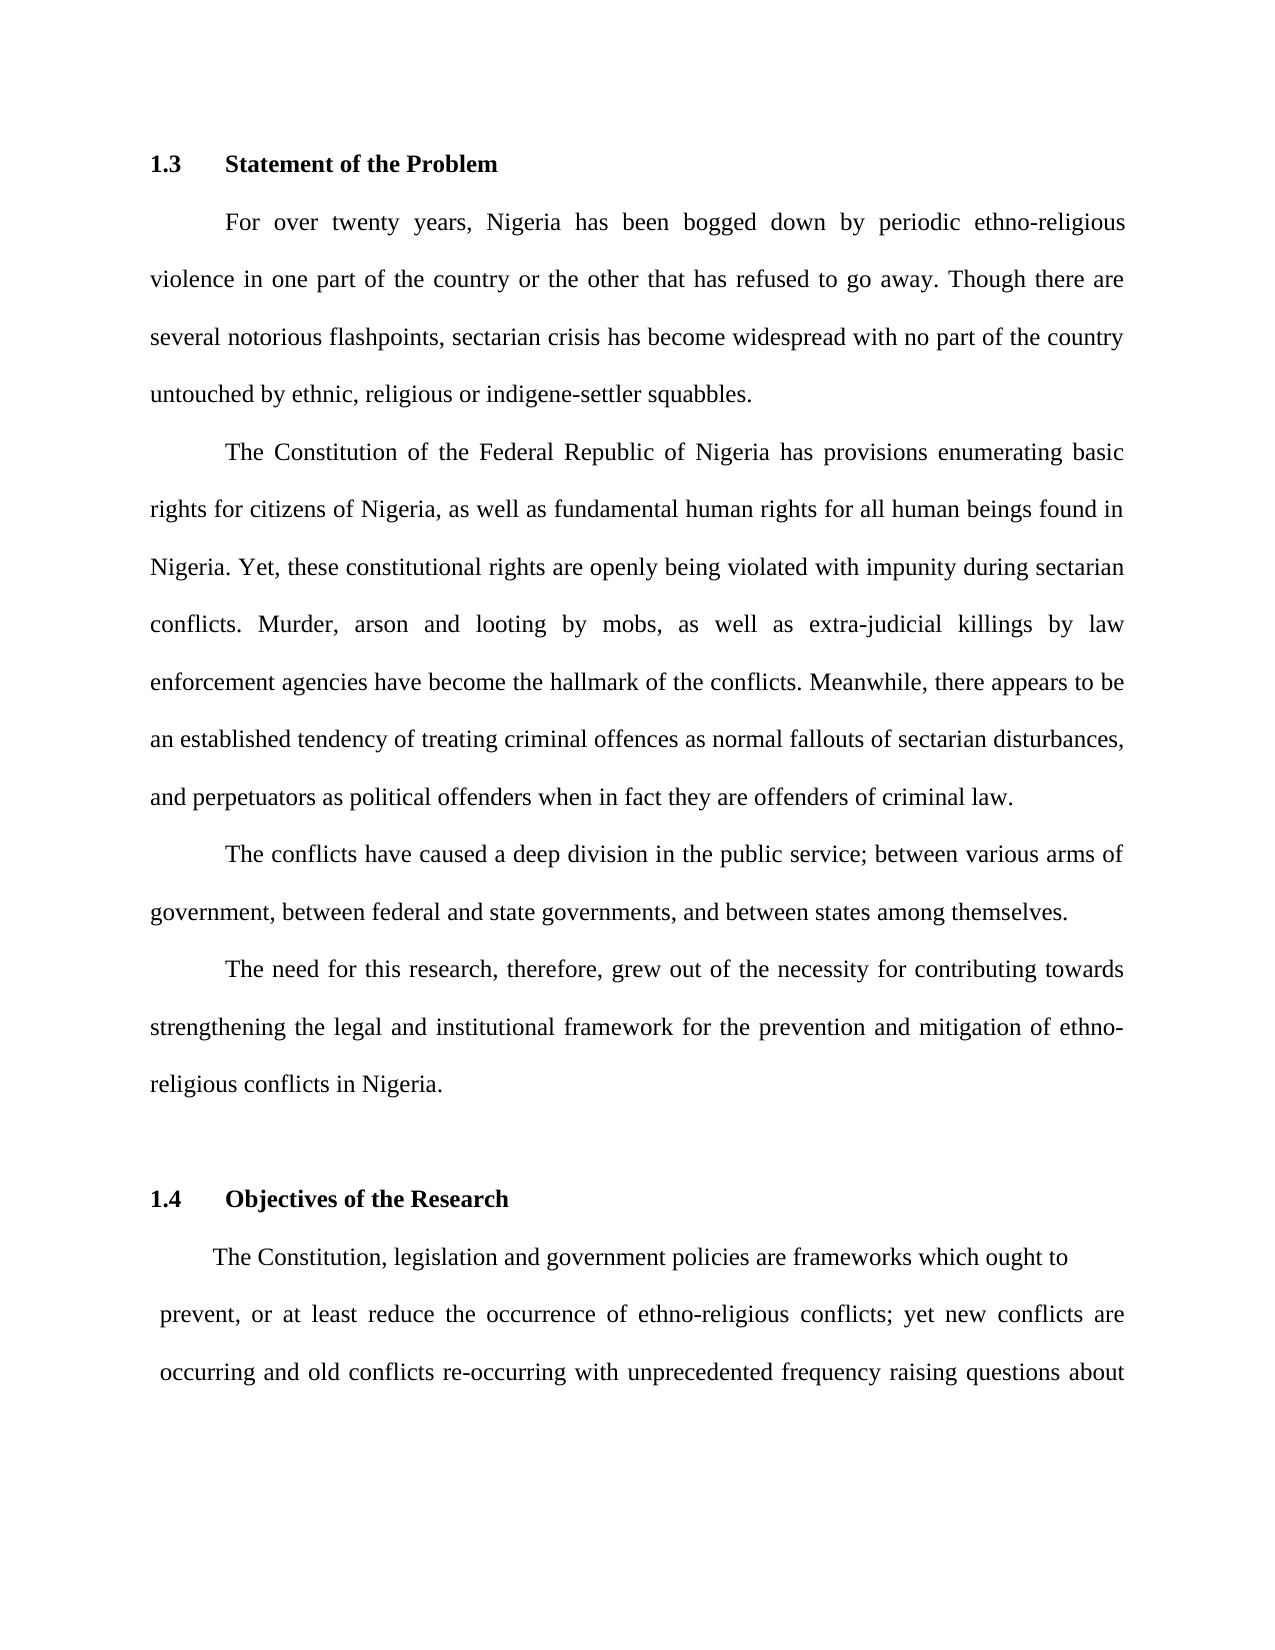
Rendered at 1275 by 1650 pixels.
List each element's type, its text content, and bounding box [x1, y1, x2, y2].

subtitle Statement of the Problem [150, 149, 1275, 178]
text The conflicts have caused a deep division in the public service; between various arms of government, between federal and state governments, and between states among themselves. [150, 839, 1125, 926]
subtitle Objectives of the Research [150, 1184, 1275, 1213]
text The Constitution of the Federal Republic of Nigeria has provisions enumerating basic rights for citizens of Nigeria, as well as fundamental human rights for all human beings found in Nigeria. Yet, these constitutional rights are openly being violated with impunity during sectarian conflicts. Murder, arson and looting by mobs, as well as extra-judicial killings by law enforcement agencies have become the hallmark of the conflicts. Meanwhile, there appears to be an established tendency of treating criminal offences as normal fallouts of sectarian disturbances, and perpetuators as political offenders when in fact they are offenders of criminal law. [150, 437, 1125, 810]
text The Constitution, legislation and government policies are frameworks which ought to prevent, or at least reduce the occurrence of ethno-religious conflicts; yet new conflicts are occurring and old conflicts re-occurring with unprecedented frequency raising questions about [159, 1242, 1126, 1386]
text The need for this research, therefore, grew out of the necessity for contributing towards strengthening the legal and institutional framework for the prevention and mitigation of ethno- religious conflicts in Nigeria. [150, 954, 1125, 1098]
text For over twenty years, Nigeria has been bogged down by periodic ethno-religious violence in one part of the country or the other that has refused to go away. Though there are several notorious flashpoints, sectarian crisis has become widespread with no part of the country untouched by ethnic, religious or indigene-settler squabbles. [150, 207, 1125, 408]
